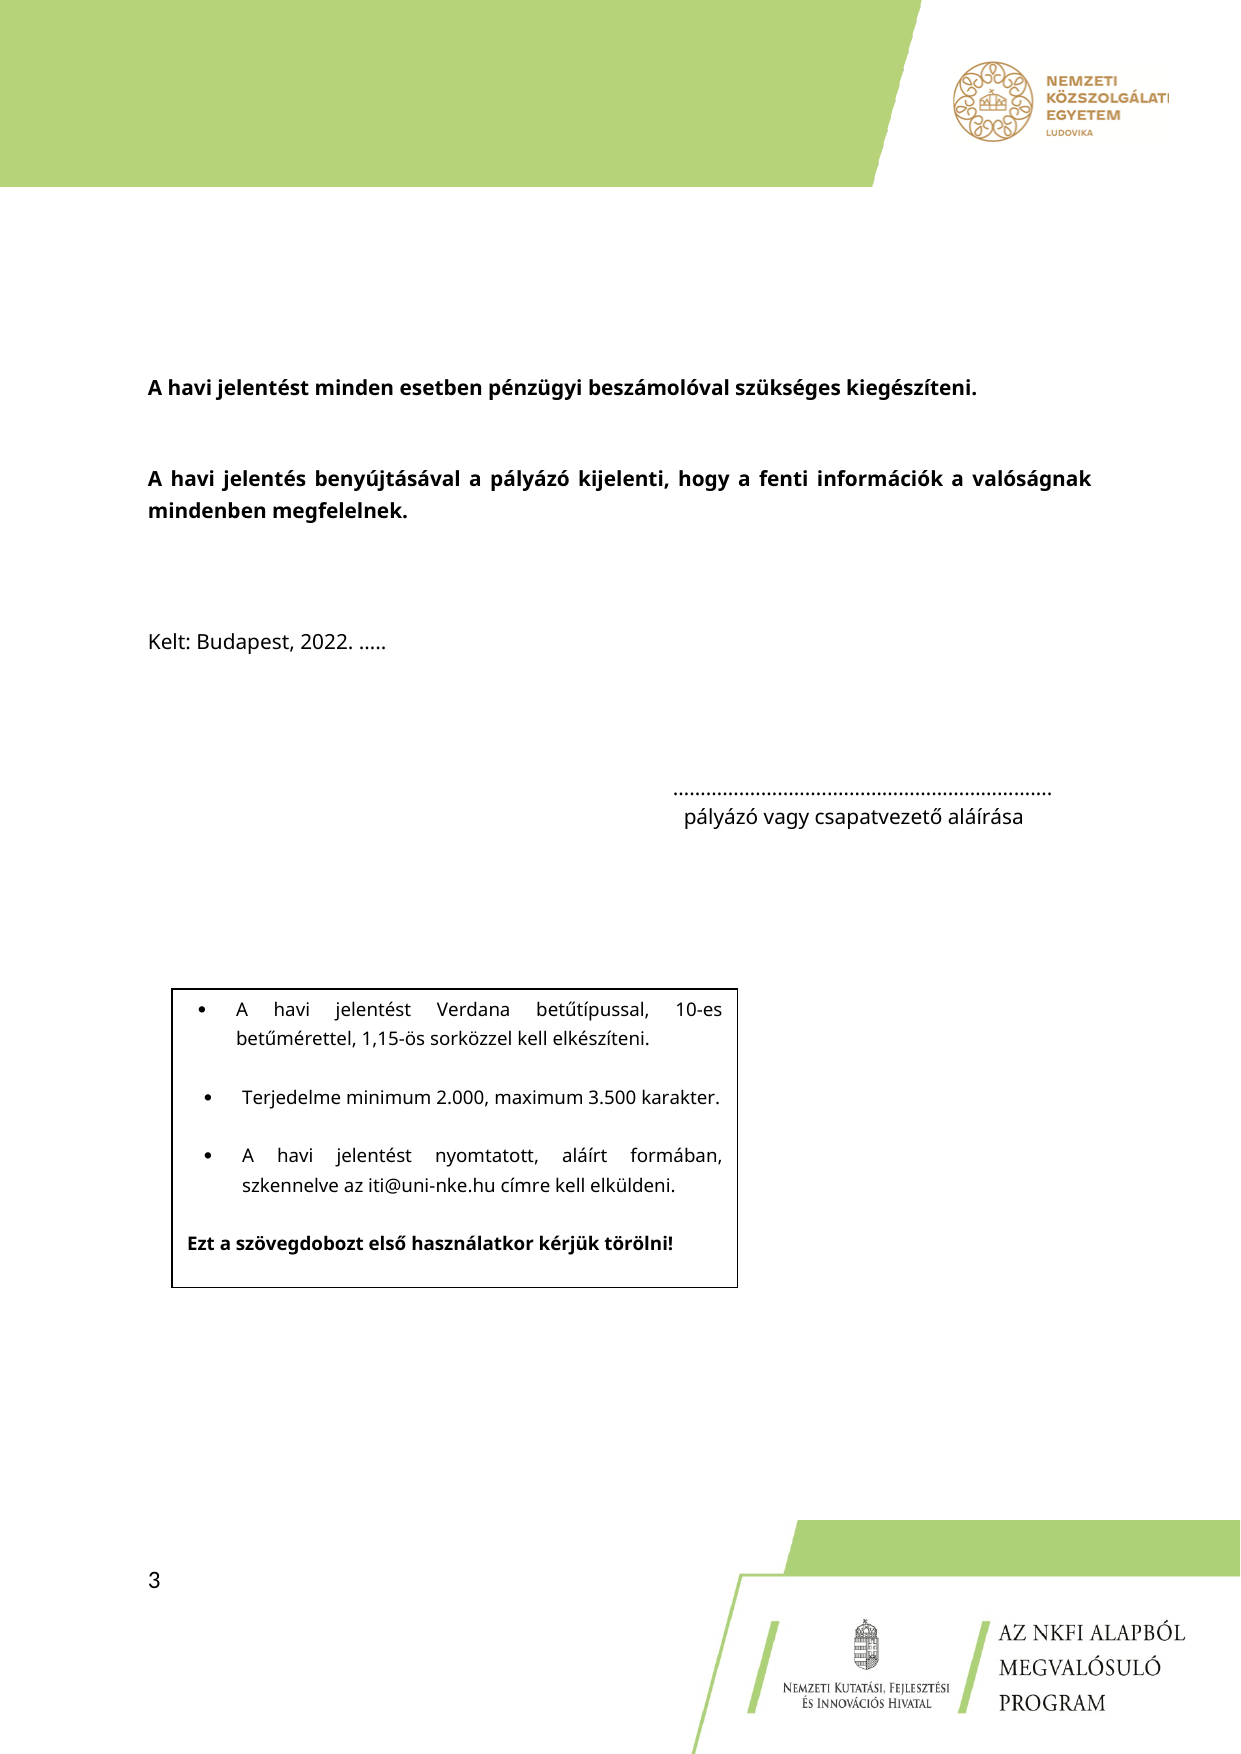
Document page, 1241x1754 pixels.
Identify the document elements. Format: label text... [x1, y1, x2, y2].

text A havi jelentés benyújtásával a pályázó kijelenti, hogy a fenti információk a valóságnak mindenben megfelelnek. [148, 464, 1093, 525]
picture [0, 0, 1241, 188]
text ………….……..……..…………………………………. [148, 773, 1240, 802]
picture [689, 1520, 1241, 1754]
text A havi jelentést minden esetben pénzügyi beszámolóval szükséges kiegészíteni. [148, 373, 1093, 401]
text pályázó vagy csapatvezető aláírása [148, 802, 1093, 830]
text Kelt: Budapest, 2022. ….. [148, 627, 1240, 655]
